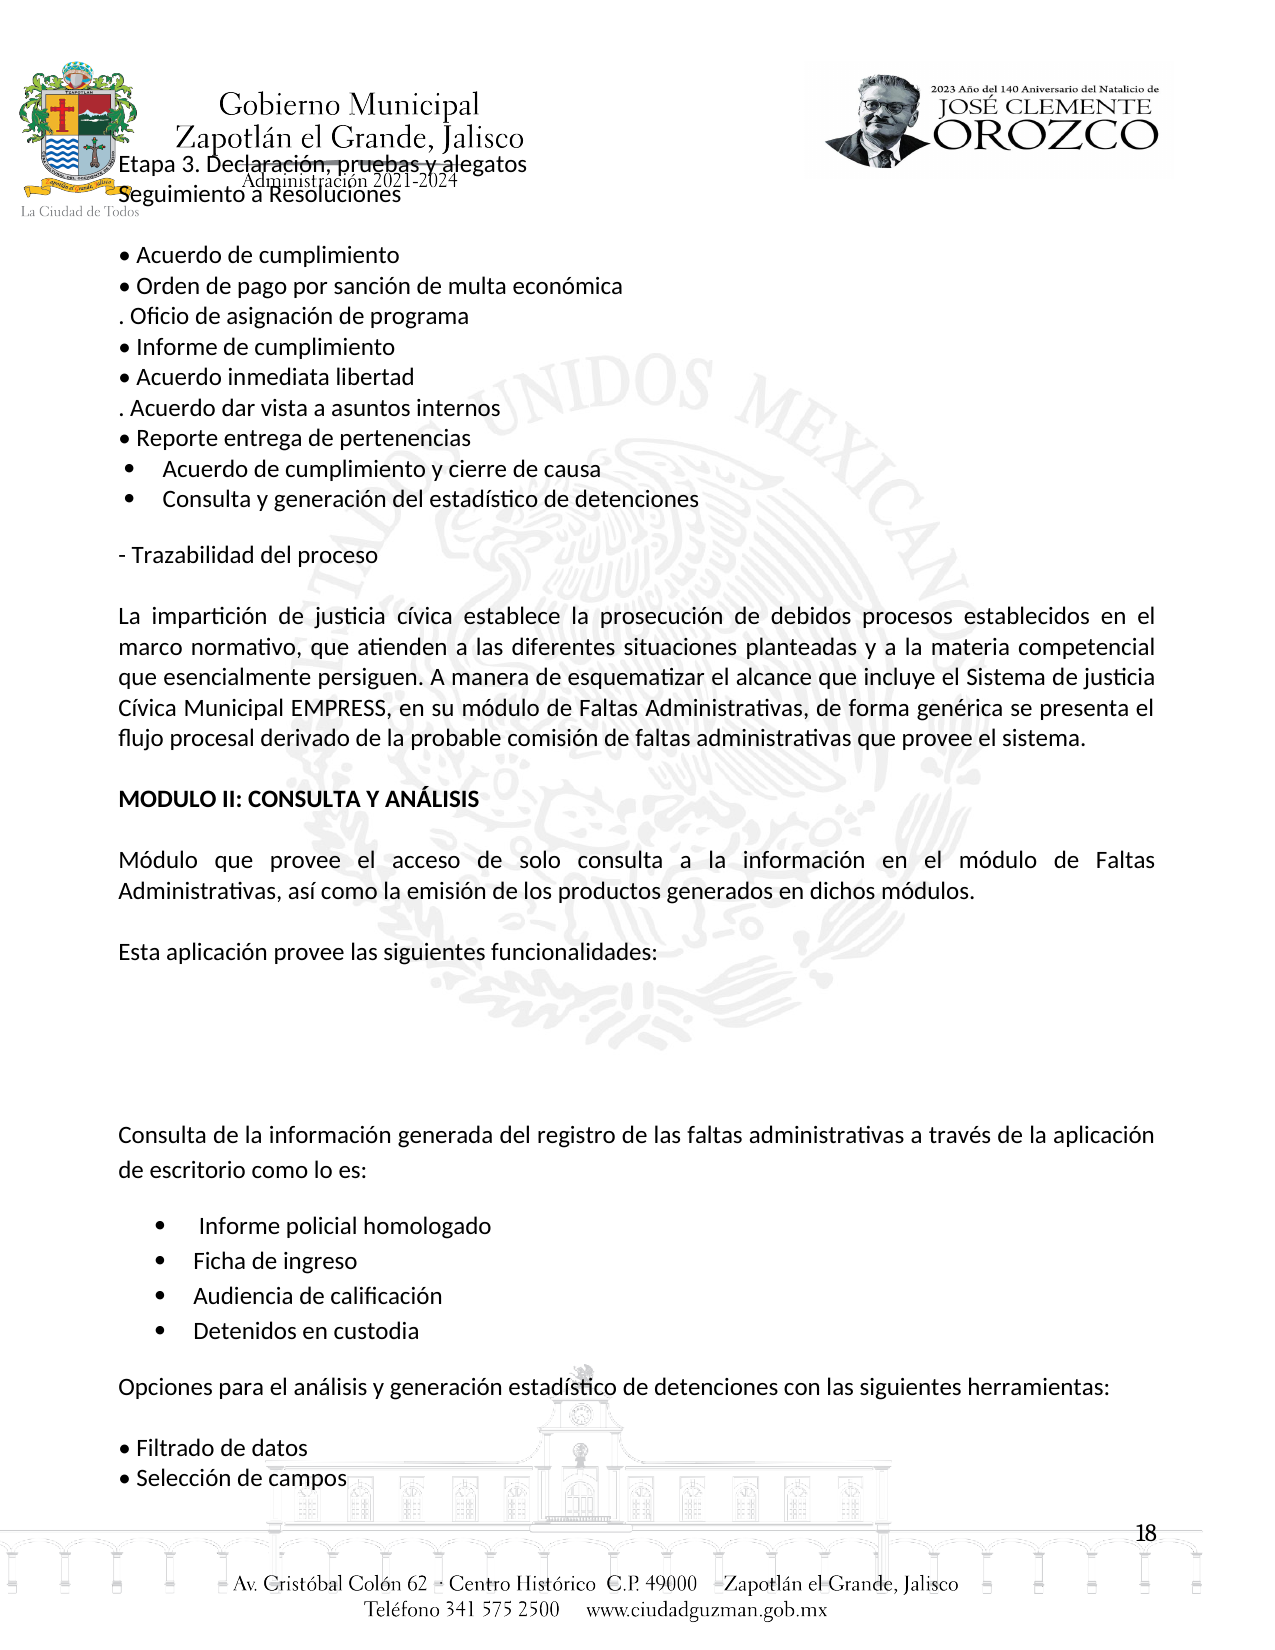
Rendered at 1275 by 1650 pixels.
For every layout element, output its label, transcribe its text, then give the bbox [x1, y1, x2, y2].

text La impartición de justicia cívica establece la prosecución de debidos procesos establecidos en el marco normativo, que atienden a las diferentes situaciones planteadas y a la materia competencial que esencialmente persiguen. A manera de esquematizar el alcance que incluye el Sistema de justicia Cívica Municipal EMPRESS, en su módulo de Faltas Administrativas, de forma genérica se presenta el flujo procesal derivado de la probable comisión de faltas administrativas que provee el sistema. [118, 600, 1157, 753]
list Detenidos en custodia [156, 1315, 1157, 1346]
text Consulta de la información generada del registro de las faltas administrativas a través de la aplicación de escritorio como lo es: [118, 1119, 1157, 1185]
text Etapa 3. Declaración, pruebas y alegatos [118, 148, 804, 178]
text • Informe de cumplimiento [118, 331, 1157, 361]
text • Reporte entrega de pertenencias [118, 422, 1157, 453]
text Seguimiento a Resoluciones [118, 178, 1157, 209]
text Módulo que provee el acceso de solo consulta a la información en el módulo de Faltas Administrativas, así como la emisión de los productos generados en dichos módulos. [118, 844, 1157, 906]
text • Acuerdo de cumplimiento [118, 239, 1157, 270]
list Ficha de ingreso [156, 1245, 1157, 1276]
text - Trazabilidad del proceso [118, 539, 1157, 570]
text MODULO II: CONSULTA Y ANÁLISIS [118, 783, 1157, 814]
list Audiencia de calificación [156, 1280, 1157, 1311]
text . Oficio de asignación de programa [118, 300, 1157, 331]
list Acuerdo de cumplimiento y cierre de causa [125, 453, 1157, 483]
text Esta aplicación provee las siguientes funcionalidades: [118, 936, 1157, 967]
text . Acuerdo dar vista a asuntos internos [118, 392, 1157, 422]
picture [0, 14, 1216, 1650]
list Consulta y generación del estadístico de detenciones [125, 483, 1157, 514]
text Opciones para el análisis y generación estadístico de detenciones con las siguientes herramientas: [118, 1371, 1157, 1401]
text • Acuerdo inmediata libertad [118, 361, 1157, 392]
text • Orden de pago por sanción de multa económica [118, 270, 1157, 300]
list Informe policial homologado [156, 1210, 1157, 1241]
text • Selección de campos [118, 1462, 1157, 1493]
text • Filtrado de datos [118, 1432, 1157, 1462]
